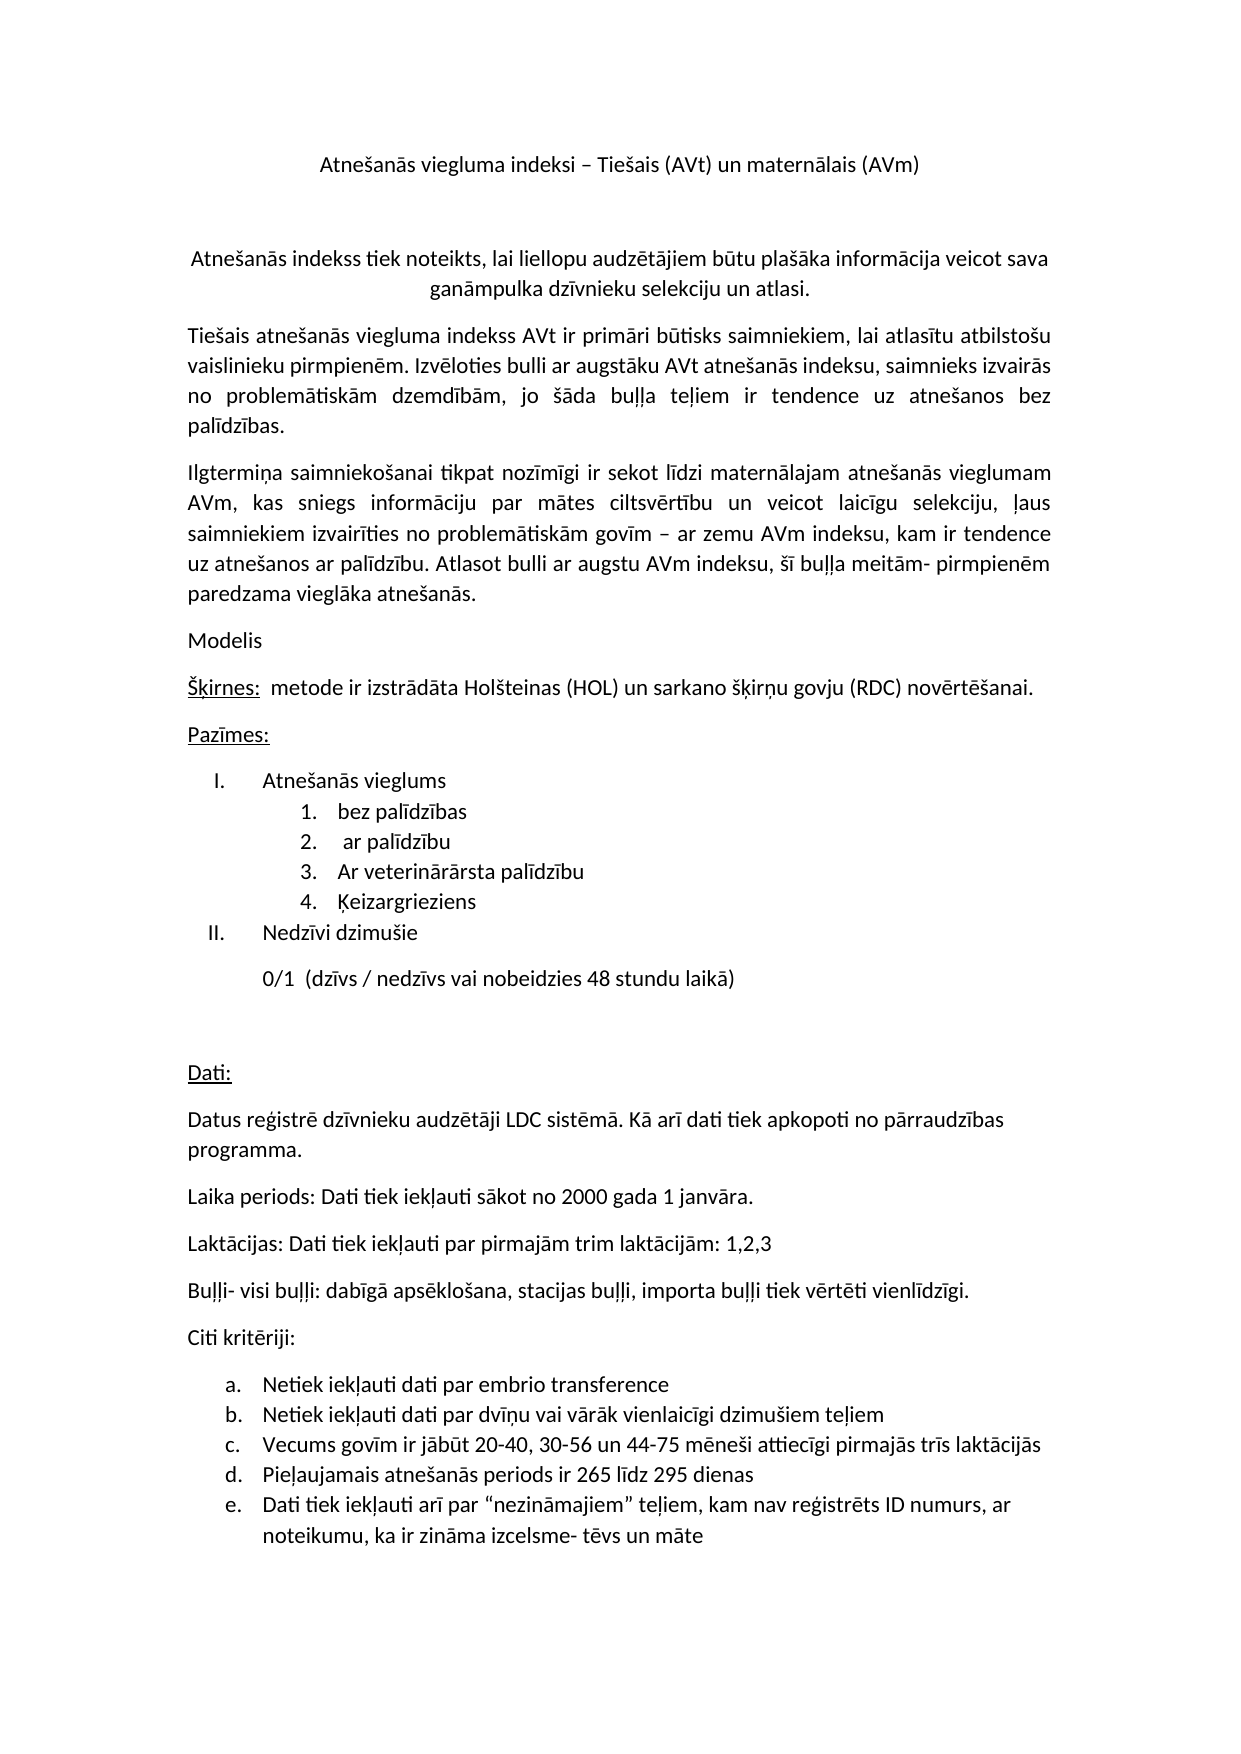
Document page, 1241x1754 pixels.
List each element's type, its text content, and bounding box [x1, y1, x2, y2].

list Pieļaujamais atnešanās periods ir 265 līdz 295 dienas [225, 1460, 1053, 1488]
list ar palīdzību [300, 827, 1053, 855]
list Netiek iekļauti dati par embrio transference [225, 1370, 1053, 1398]
list bez palīdzības [300, 797, 1053, 825]
text Atnešanās viegluma indeksi – Tiešais (AVt) un maternālais (AVm) [187, 150, 1053, 178]
text Pazīmes: [187, 720, 1053, 748]
list Atnešanās vieglums [225, 767, 1053, 795]
text Buļļi- visi buļļi: dabīgā apsēklošana, stacijas buļļi, importa buļļi tiek vērtēti vienlīdzīgi. [187, 1276, 1053, 1304]
list Nedzīvi dzimušie [225, 918, 1053, 946]
text Atnešanās indekss tiek noteikts, lai liellopu audzētājiem būtu plašāka informācija veicot sava ganāmpulka dzīvnieku selekciju un atlasi. [187, 244, 1053, 302]
text Tiešais atnešanās viegluma indekss AVt ir primāri būtisks saimniekiem, lai atlasītu atbilstošu vaislinieku pirmpienēm. Izvēloties bulli ar augstāku AVt atnešanās indeksu, saimnieks izvairās no problemātiskām dzemdībām, jo šāda buļļa teļiem ir tendence uz atnešanos bez palīdzības. [187, 321, 1053, 439]
text Datus reģistrē dzīvnieku audzētāji LDC sistēmā. Kā arī dati tiek apkopoti no pārraudzības programma. [187, 1105, 1053, 1163]
text Laika periods: Dati tiek iekļauti sākot no 2000 gada 1 janvāra. [187, 1182, 1053, 1210]
text Citi kritēriji: [187, 1323, 1053, 1351]
list Netiek iekļauti dati par dvīņu vai vārāk vienlaicīgi dzimušiem teļiem [225, 1400, 1053, 1428]
text Laktācijas: Dati tiek iekļauti par pirmajām trim laktācijām: 1,2,3 [187, 1229, 1053, 1257]
text 0/1 (dzīvs / nedzīvs vai nobeidzies 48 stundu laikā) [187, 964, 1053, 993]
list Ar veterinārārsta palīdzību [300, 857, 1053, 885]
list Ķeizargrieziens [300, 887, 1053, 916]
list Dati tiek iekļauti arī par “nezināmajiem” teļiem, kam nav reģistrēts ID numurs, ar noteikumu, ka ir zināma izcelsme- tēvs un māte [225, 1491, 1053, 1549]
list Vecums govīm ir jābūt 20-40, 30-56 un 44-75 mēneši attiecīgi pirmajās trīs laktācijās [225, 1430, 1053, 1458]
text Dati: [187, 1058, 1053, 1086]
text Modelis [187, 626, 1053, 654]
text Šķirnes: metode ir izstrādāta Holšteinas (HOL) un sarkano šķirņu govju (RDC) novērtēšanai. [187, 673, 1053, 701]
text Ilgtermiņa saimniekošanai tikpat nozīmīgi ir sekot līdzi maternālajam atnešanās vieglumam AVm, kas sniegs informāciju par mātes ciltsvērtību un veicot laicīgu selekciju, ļaus saimniekiem izvairīties no problemātiskām govīm – ar zemu AVm indeksu, kam ir tendence uz atnešanos ar palīdzību. Atlasot bulli ar augstu AVm indeksu, šī buļļa meitām- pirmpienēm paredzama vieglāka atnešanās. [187, 458, 1053, 607]
